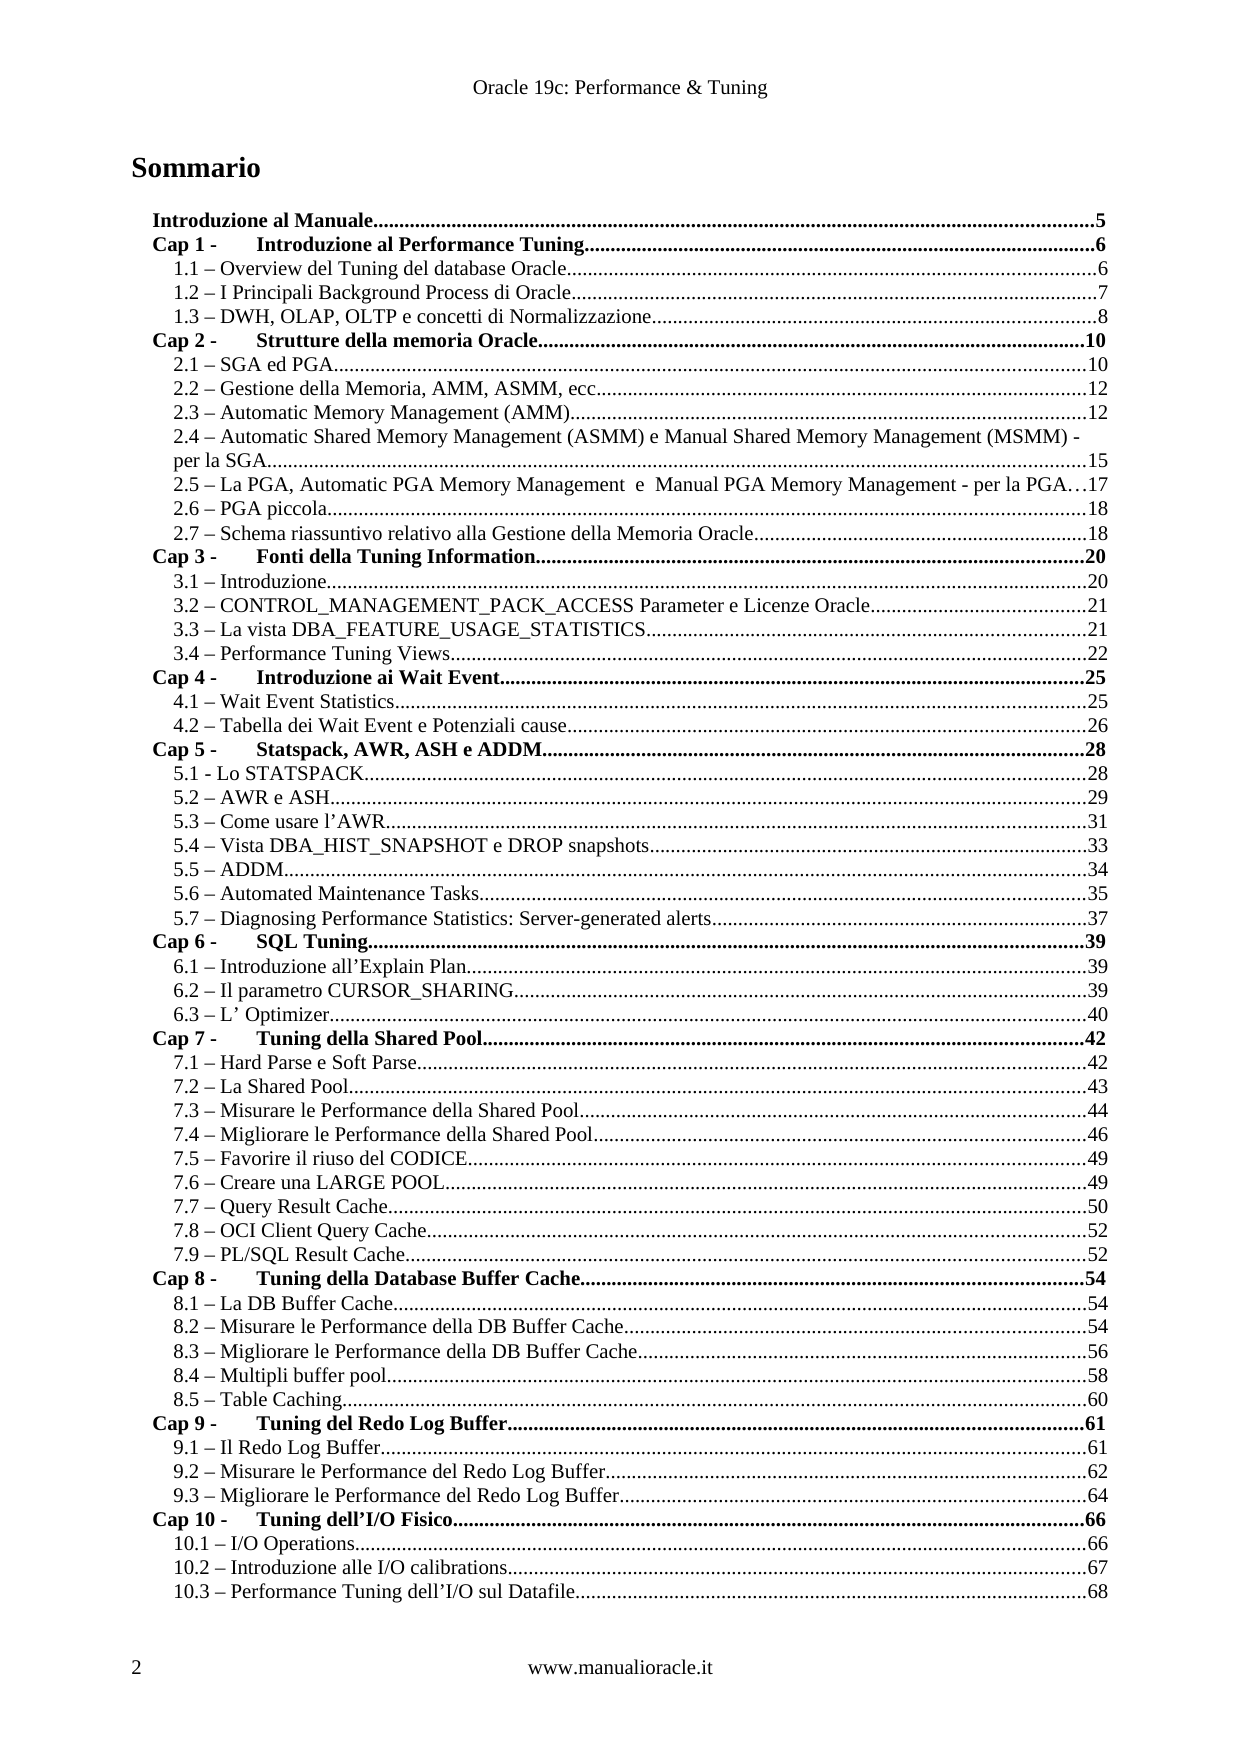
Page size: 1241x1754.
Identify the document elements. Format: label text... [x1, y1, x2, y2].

text 5.3 – Come usare l’AWR 31 [173, 809, 1109, 833]
text 1.3 – DWH, OLAP, OLTP e concetti di Normalizzazione 8 [173, 304, 1109, 328]
text 6.2 – Il parametro CURSOR_SHARING 39 [173, 978, 1109, 1002]
text 10.3 – Performance Tuning dell’I/O sul Datafile 68 [173, 1579, 1109, 1603]
text Cap 5 - Statspack, AWR, ASH e ADDM 28 [152, 737, 1109, 761]
text 7.2 – La Shared Pool 43 [173, 1074, 1109, 1098]
text Introduzione al Manuale 5 [152, 208, 1109, 232]
text 1.1 – Overview del Tuning del database Oracle 6 [173, 256, 1109, 280]
text 9.1 – Il Redo Log Buffer 61 [173, 1435, 1109, 1459]
text 2.2 – Gestione della Memoria, AMM, ASMM, ecc 12 [173, 376, 1109, 400]
text 9.3 – Migliorare le Performance del Redo Log Buffer 64 [173, 1483, 1109, 1507]
text 6.3 – L’ Optimizer 40 [173, 1002, 1109, 1026]
text Cap 2 - Strutture della memoria Oracle 10 [152, 328, 1109, 352]
text 3.1 – Introduzione 20 [173, 568, 1109, 593]
text 3.2 – CONTROL_MANAGEMENT_PACK_ACCESS Parameter e Licenze Oracle 21 [173, 593, 1109, 617]
text 5.1 - Lo STATSPACK 28 [173, 761, 1109, 785]
text 7.7 – Query Result Cache 50 [173, 1194, 1109, 1218]
text 9.2 – Misurare le Performance del Redo Log Buffer 62 [173, 1459, 1109, 1483]
text 5.4 – Vista DBA_HIST_SNAPSHOT e DROP snapshots 33 [173, 833, 1109, 857]
text 8.3 – Migliorare le Performance della DB Buffer Cache 56 [173, 1338, 1109, 1363]
text Cap 3 - Fonti della Tuning Information 20 [152, 544, 1109, 568]
text 4.1 – Wait Event Statistics 25 [173, 689, 1109, 713]
text 4.2 – Tabella dei Wait Event e Potenziali cause 26 [173, 713, 1109, 737]
text 6.1 – Introduzione all’Explain Plan 39 [173, 953, 1109, 978]
text 7.3 – Misurare le Performance della Shared Pool 44 [173, 1098, 1109, 1122]
text Cap 1 - Introduzione al Performance Tuning 6 [152, 232, 1109, 256]
text 2.1 – SGA ed PGA 10 [173, 352, 1109, 376]
text 8.4 – Multipli buffer pool 58 [173, 1363, 1109, 1387]
text Cap 7 - Tuning della Shared Pool 42 [152, 1026, 1109, 1050]
text Cap 6 - SQL Tuning 39 [152, 929, 1109, 953]
text 3.3 – La vista DBA_FEATURE_USAGE_STATISTICS 21 [173, 617, 1109, 641]
text 5.2 – AWR e ASH 29 [173, 785, 1109, 809]
text 7.6 – Creare una LARGE POOL 49 [173, 1170, 1109, 1194]
text 3.4 – Performance Tuning Views 22 [173, 641, 1109, 665]
text 10.2 – Introduzione alle I/O calibrations 67 [173, 1555, 1109, 1579]
text 7.5 – Favorire il riuso del CODICE 49 [173, 1146, 1109, 1170]
text 5.5 – ADDM 34 [173, 857, 1109, 881]
text 7.9 – PL/SQL Result Cache 52 [173, 1242, 1109, 1266]
text 7.8 – OCI Client Query Cache 52 [173, 1218, 1109, 1242]
text Cap 8 - Tuning della Database Buffer Cache 54 [152, 1266, 1109, 1290]
text 2.5 – La PGA, Automatic PGA Memory Management e Manual PGA Memory Management - per la PGA 17 [173, 472, 1109, 496]
text 1.2 – I Principali Background Process di Oracle 7 [173, 280, 1109, 304]
text 10.1 – I/O Operations 66 [173, 1531, 1109, 1555]
text 2.6 – PGA piccola 18 [173, 496, 1109, 520]
text Sommario [131, 150, 1109, 183]
text Cap 4 - Introduzione ai Wait Event 25 [152, 665, 1109, 689]
text 7.1 – Hard Parse e Soft Parse 42 [173, 1050, 1109, 1074]
text 8.1 – La DB Buffer Cache 54 [173, 1290, 1109, 1314]
text 8.2 – Misurare le Performance della DB Buffer Cache 54 [173, 1314, 1109, 1338]
text 8.5 – Table Caching 60 [173, 1387, 1109, 1411]
text 7.4 – Migliorare le Performance della Shared Pool 46 [173, 1122, 1109, 1146]
text 2.4 – Automatic Shared Memory Management (ASMM) e Manual Shared Memory Management (MSMM) - per la SGA 15 [173, 424, 1109, 472]
text 5.6 – Automated Maintenance Tasks 35 [173, 881, 1109, 905]
text 2.7 – Schema riassuntivo relativo alla Gestione della Memoria Oracle 18 [173, 520, 1109, 544]
text Cap 9 - Tuning del Redo Log Buffer 61 [152, 1411, 1109, 1435]
text Cap 10 - Tuning dell’I/O Fisico 66 [152, 1507, 1109, 1531]
text 5.7 – Diagnosing Performance Statistics: Server-generated alerts 37 [173, 905, 1109, 929]
text 2.3 – Automatic Memory Management (AMM) 12 [173, 400, 1109, 424]
